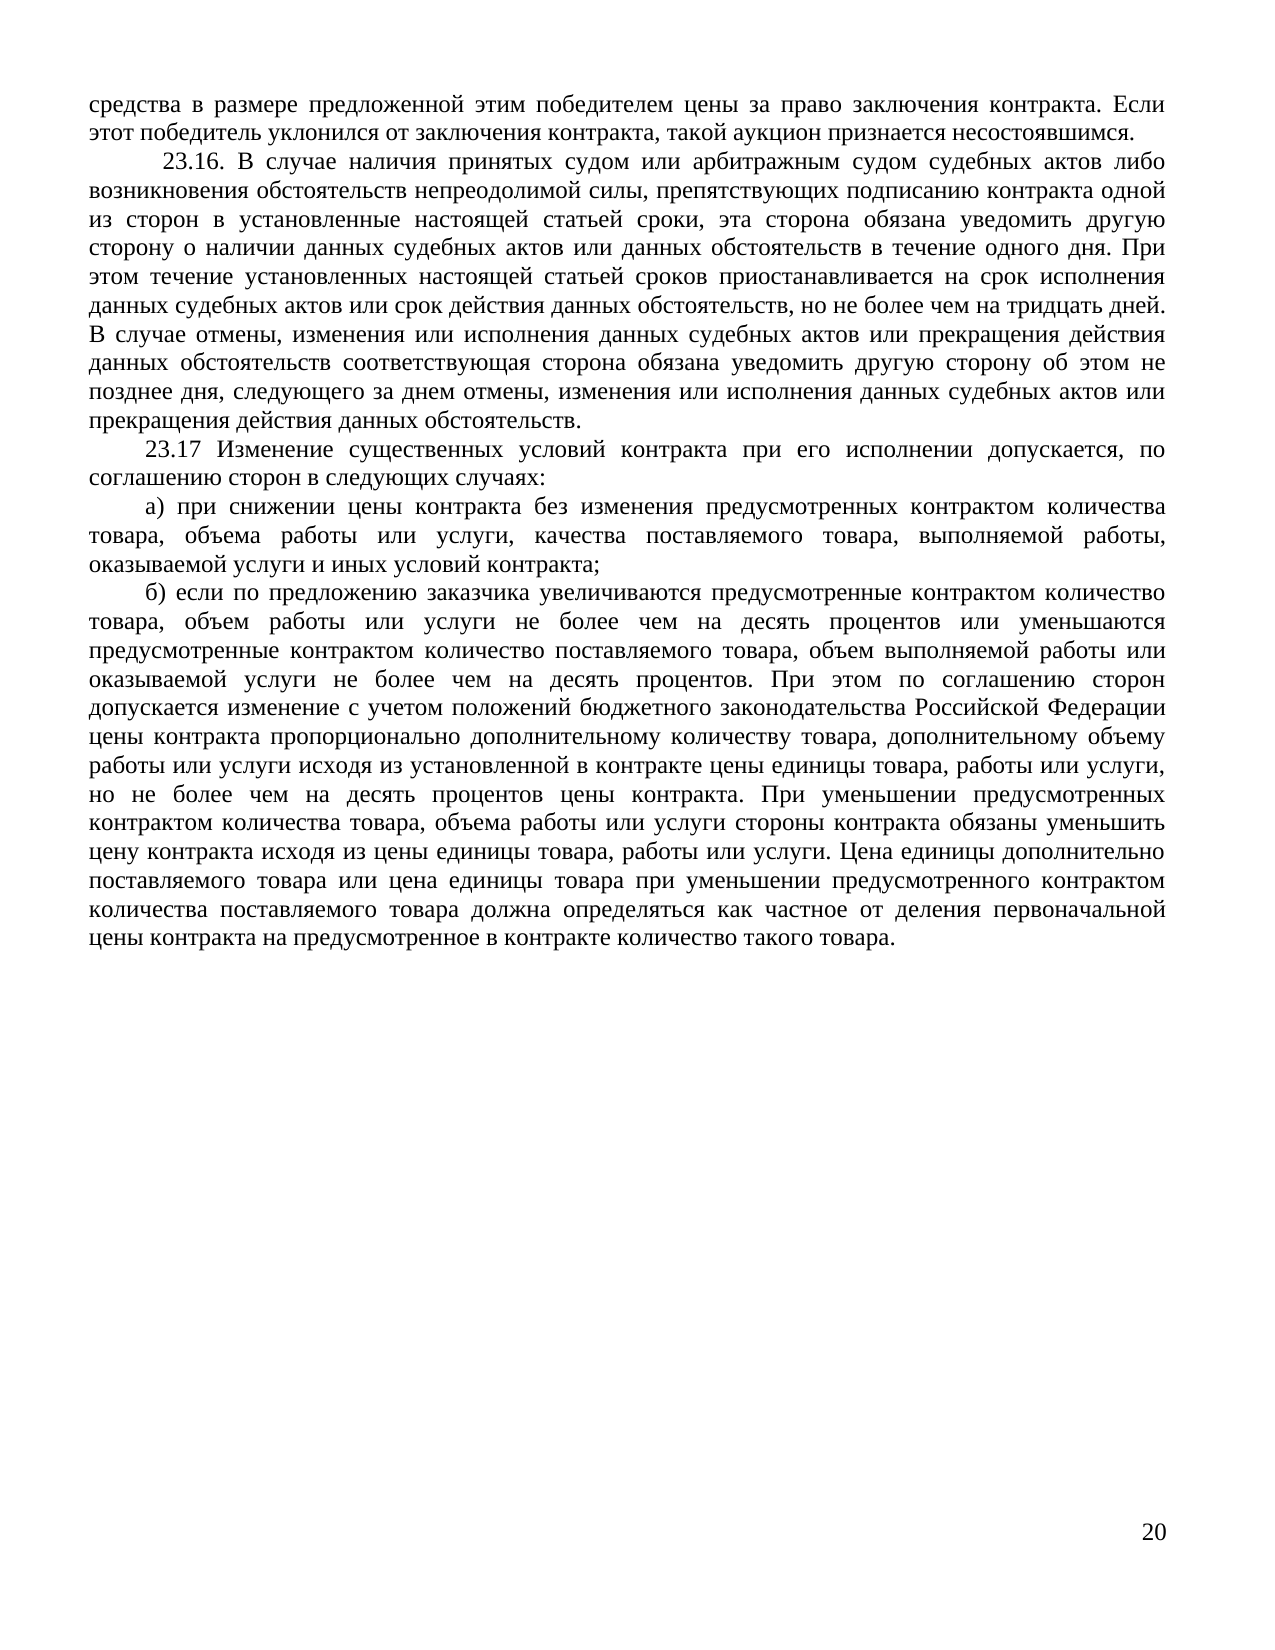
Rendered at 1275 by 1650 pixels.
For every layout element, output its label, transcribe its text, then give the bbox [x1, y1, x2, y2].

text 23.17 Изменение существенных условий контракта при его исполнении допускается, по соглашению сторон в следующих случаях: [89, 434, 1167, 491]
text а) при снижении цены контракта без изменения предусмотренных контрактом количества товара, объема работы или услуги, качества поставляемого товара, выполняемой работы, оказываемой услуги и иных условий контракта; [89, 491, 1167, 577]
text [89, 89, 1167, 146]
text 23.16. В случае наличия принятых судом или арбитражным судом судебных актов либо возникновения обстоятельств непреодолимой силы, препятствующих подписанию контракта одной из сторон в установленные настоящей статьей сроки, эта сторона обязана уведомить другую сторону о наличии данных судебных актов или данных обстоятельств в течение одного дня. При этом течение установленных настоящей статьей сроков приостанавливается на срок исполнения данных судебных актов или срок действия данных обстоятельств, но не более чем на тридцать дней. В случае отмены, изменения или исполнения данных судебных актов или прекращения действия данных обстоятельств соответствующая сторона обязана уведомить другую сторону об этом не позднее дня, следующего за днем отмены, изменения или исполнения данных судебных актов или прекращения действия данных обстоятельств. [89, 146, 1167, 434]
text б) если по предложению заказчика увеличиваются предусмотренные контрактом количество товара, объем работы или услуги не более чем на десять процентов или уменьшаются предусмотренные контрактом количество поставляемого товара, объем выполняемой работы или оказываемой услуги не более чем на десять процентов. При этом по соглашению сторон допускается изменение с учетом положений бюджетного законодательства Российской Федерации цены контракта пропорционально дополнительному количеству товара, дополнительному объему работы или услуги исходя из установленной в контракте цены единицы товара, работы или услуги, но не более чем на десять процентов цены контракта. При уменьшении предусмотренных контрактом количества товара, объема работы или услуги стороны контракта обязаны уменьшить цену контракта исходя из цены единицы товара, работы или услуги. Цена единицы дополнительно поставляемого товара или цена единицы товара при уменьшении предусмотренного контрактом количества поставляемого товара должна определяться как частное от деления первоначальной цены контракта на предусмотренное в контракте количество такого товара. [89, 577, 1167, 951]
